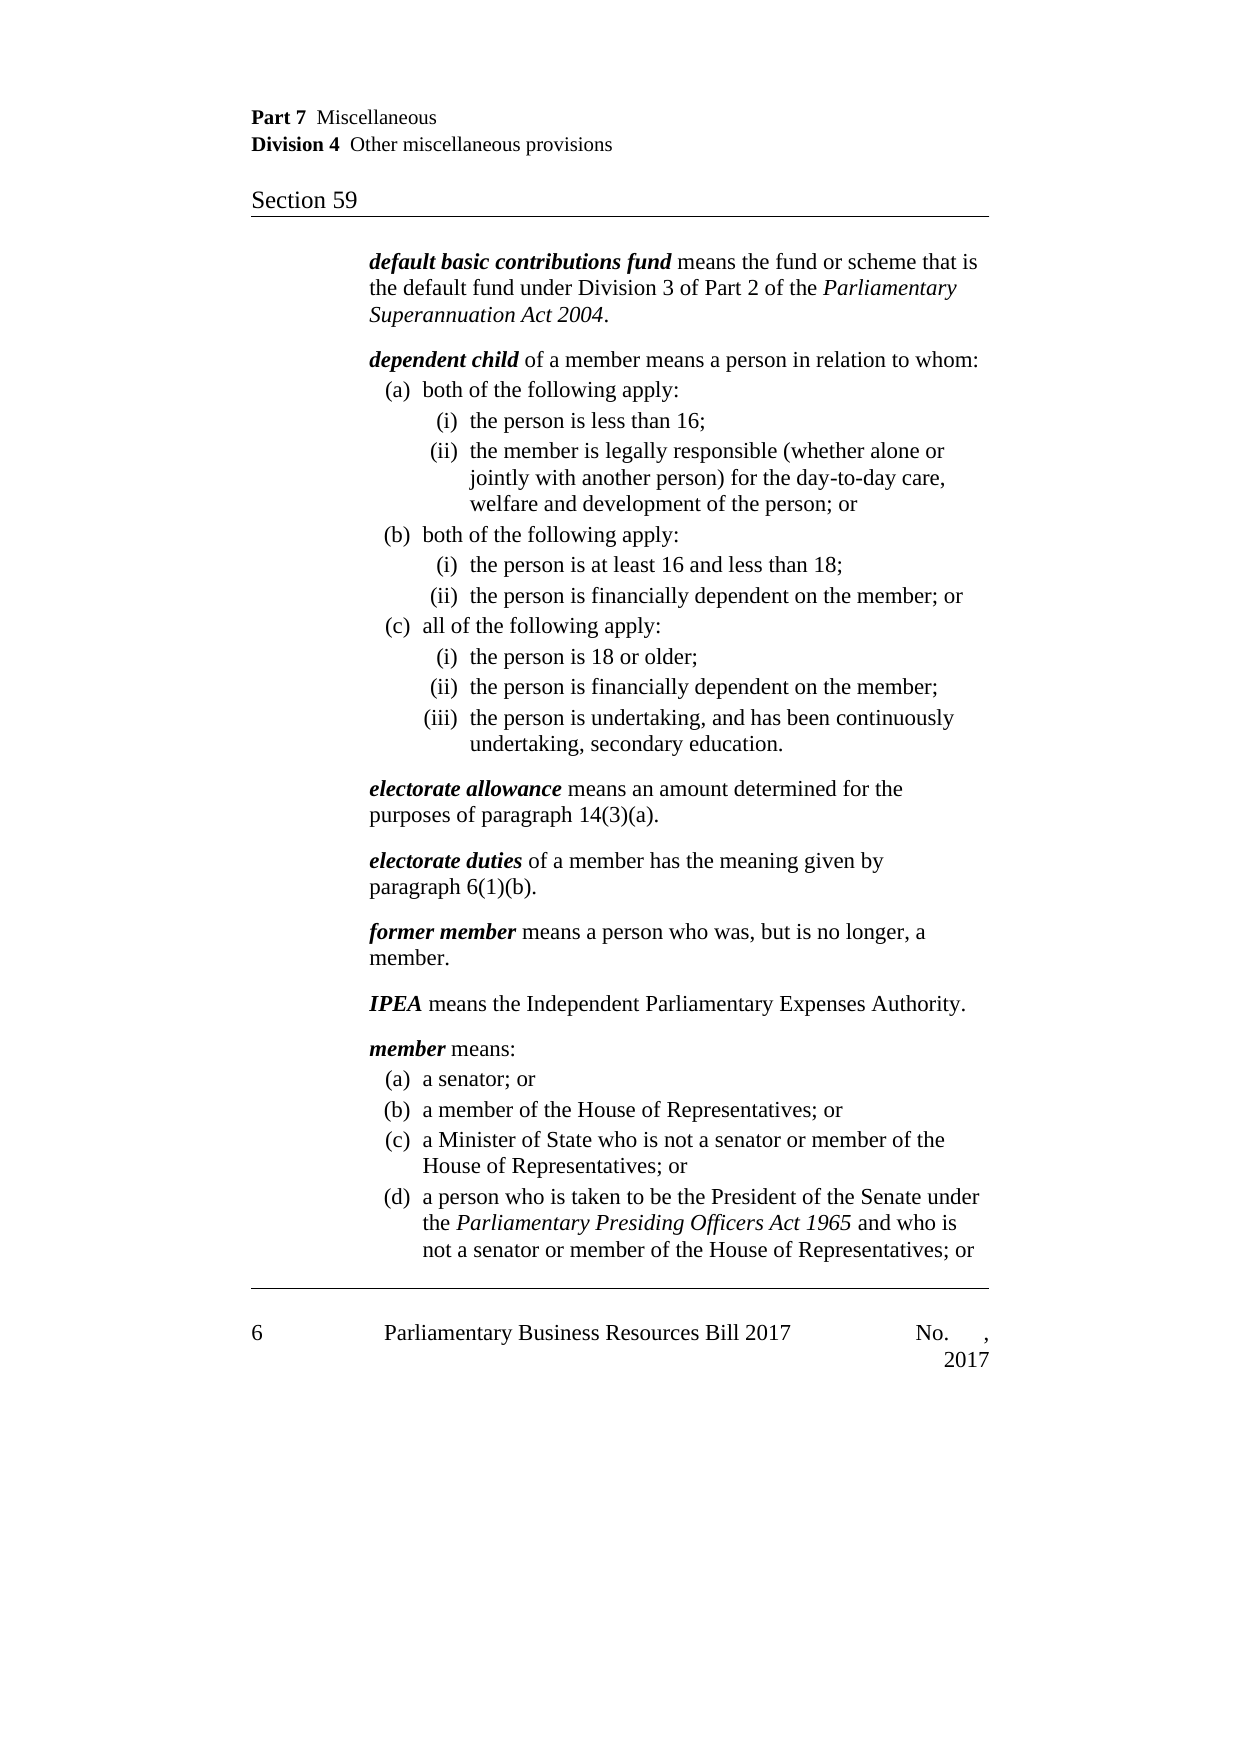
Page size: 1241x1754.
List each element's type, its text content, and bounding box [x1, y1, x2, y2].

text default basic contributions fund means the fund or scheme that is the default fund under Division 3 of Part 2 of the Parliamentary Superannuation Act 2004. [369, 248, 989, 327]
text (iii) the person is undertaking, and has been continuously undertaking, secondary education. [251, 704, 989, 756]
text (b) a member of the House of Representatives; or [251, 1096, 989, 1122]
text (ii) the person is financially dependent on the member; or [251, 582, 989, 608]
text dependent child of a member means a person in relation to whom: [369, 346, 989, 372]
text former member means a person who was, but is no longer, a member. [369, 918, 989, 971]
text member means: [369, 1035, 989, 1061]
text (b) both of the following apply: [251, 521, 989, 547]
text (a) a senator; or [251, 1065, 989, 1092]
text (i) the person is at least 16 and less than 18; [251, 551, 989, 577]
text (d) a person who is taken to be the President of the Senate under the Parliamentary Presiding Officers Act 1965 and who is not a senator or member of the House of Representatives; or [251, 1183, 989, 1262]
text electorate duties of a member has the meaning given by paragraph 6(1)(b). [369, 847, 989, 899]
text (i) the person is 18 or older; [251, 643, 989, 669]
text IPEA means the Independent Parliamentary Expenses Authority. [369, 989, 989, 1016]
text (ii) the member is legally responsible (whether alone or jointly with another person) for the day-to-day care, welfare and development of the person; or [251, 437, 989, 516]
text (a) both of the following apply: [251, 376, 989, 403]
text (c) all of the following apply: [251, 612, 989, 638]
text electorate allowance means an amount determined for the purposes of paragraph 14(3)(a). [369, 775, 989, 828]
text (i) the person is less than 16; [251, 407, 989, 433]
text (c) a Minister of State who is not a senator or member of the House of Representatives; or [251, 1126, 989, 1179]
text (ii) the person is financially dependent on the member; [251, 673, 989, 699]
